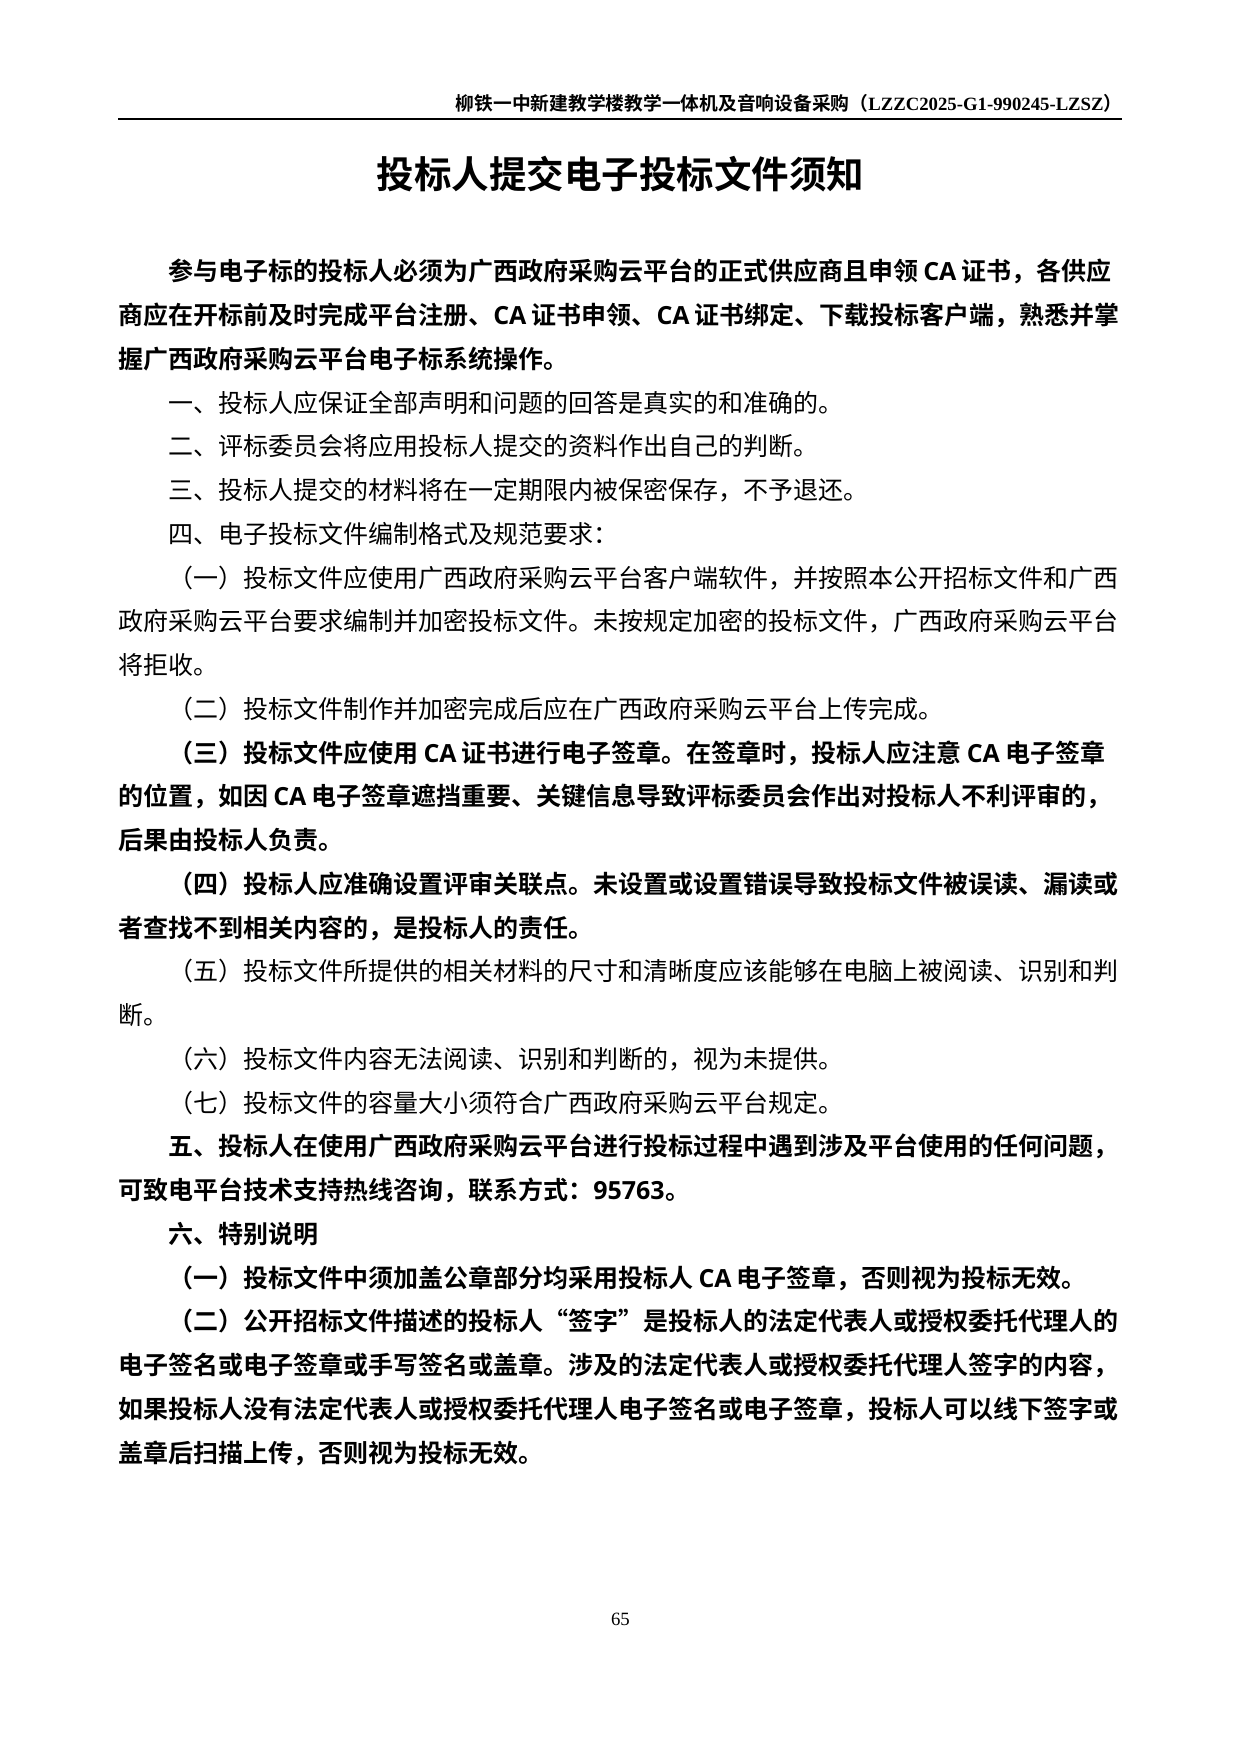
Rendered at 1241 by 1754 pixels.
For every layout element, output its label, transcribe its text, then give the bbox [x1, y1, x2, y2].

text （一）投标文件中须加盖公章部分均采用投标人CA电子签章，否则视为投标无效。 [118, 1252, 1122, 1296]
text 二、评标委员会将应用投标人提交的资料作出自己的判断。 [118, 421, 1122, 464]
text 四、电子投标文件编制格式及规范要求： [118, 508, 1122, 552]
text （五）投标文件所提供的相关材料的尺寸和清晰度应该能够在电脑上被阅读、识别和判断。 [118, 946, 1122, 1033]
text 一、投标人应保证全部声明和问题的回答是真实的和准确的。 [118, 377, 1122, 421]
text （三）投标文件应使用CA证书进行电子签章。在签章时，投标人应注意CA电子签章的位置，如因CA电子签章遮挡重要、关键信息导致评标委员会作出对投标人不利评审的，后果由投标人负责。 [118, 727, 1122, 858]
text 三、投标人提交的材料将在一定期限内被保密保存，不予退还。 [118, 464, 1122, 508]
text （二）公开招标文件描述的投标人“签字”是投标人的法定代表人或授权委托代理人的电子签名或电子签章或手写签名或盖章。涉及的法定代表人或授权委托代理人签字的内容，如果投标人没有法定代表人或授权委托代理人电子签名或电子签章，投标人可以线下签字或盖章后扫描上传，否则视为投标无效。 [118, 1296, 1122, 1471]
text 投标人提交电子投标文件须知 [118, 150, 1122, 198]
text （四）投标人应准确设置评审关联点。未设置或设置错误导致投标文件被误读、漏读或者查找不到相关内容的，是投标人的责任。 [118, 858, 1122, 946]
text （六）投标文件内容无法阅读、识别和判断的，视为未提供。 [118, 1033, 1122, 1077]
text （七）投标文件的容量大小须符合广西政府采购云平台规定。 [118, 1077, 1122, 1121]
text 六、特别说明 [118, 1208, 1122, 1252]
text （二）投标文件制作并加密完成后应在广西政府采购云平台上传完成。 [118, 683, 1122, 727]
text 参与电子标的投标人必须为广西政府采购云平台的正式供应商且申领CA证书，各供应商应在开标前及时完成平台注册、CA证书申领、CA证书绑定、下载投标客户端，熟悉并掌握广西政府采购云平台电子标系统操作。 [118, 246, 1122, 377]
text （一）投标文件应使用广西政府采购云平台客户端软件，并按照本公开招标文件和广西政府采购云平台要求编制并加密投标文件。未按规定加密的投标文件，广西政府采购云平台将拒收。 [118, 552, 1122, 683]
text 五、投标人在使用广西政府采购云平台进行投标过程中遇到涉及平台使用的任何问题，可致电平台技术支持热线咨询，联系方式：95763。 [118, 1121, 1122, 1208]
